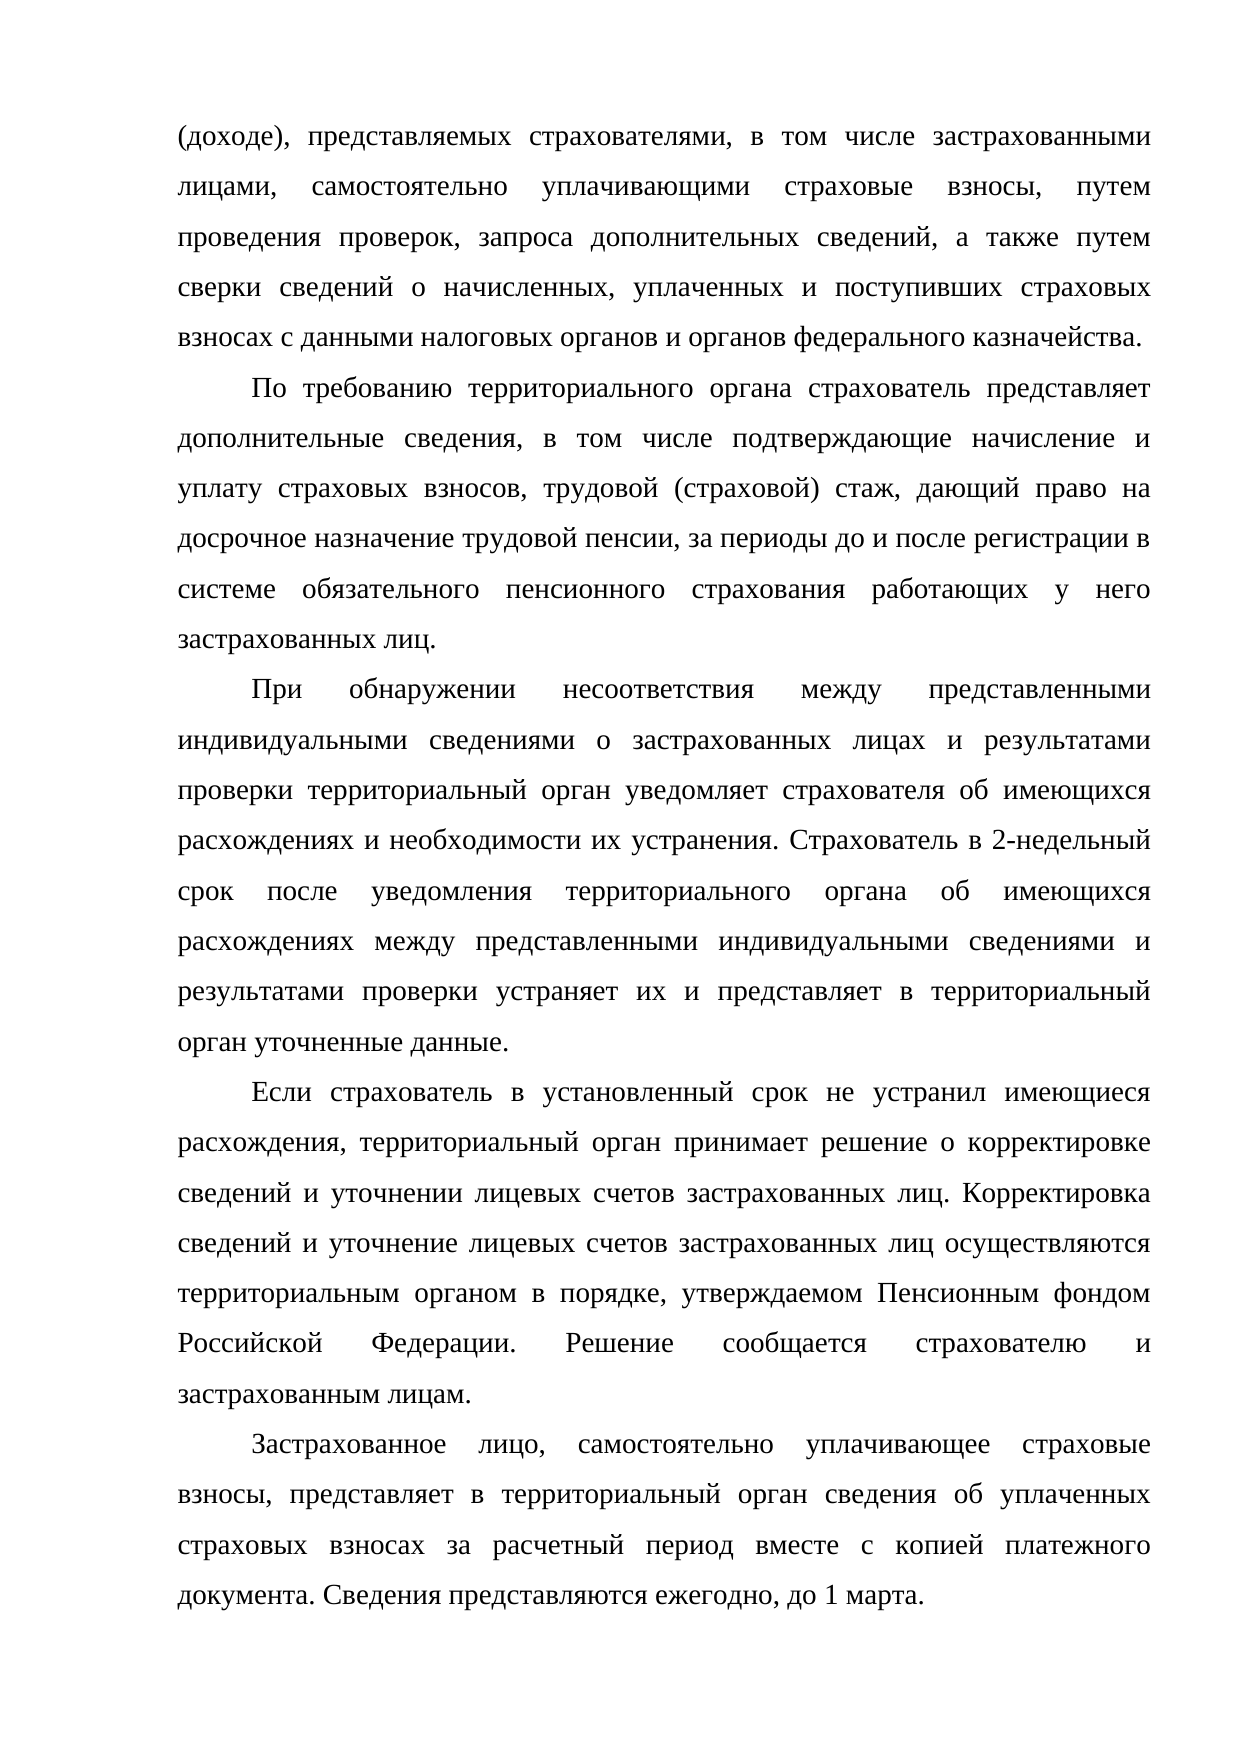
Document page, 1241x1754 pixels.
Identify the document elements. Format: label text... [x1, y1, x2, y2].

text При обнаружении несоответствия между представленными индивидуальными сведениями о застрахованных лицах и результатами проверки территориальный орган уведомляет страхователя об имеющихся расхождениях и необходимости их устранения. Страхователь в 2-недельный срок после уведомления территориального органа об имеющихся расхождениях между представленными индивидуальными сведениями и результатами проверки устраняет их и представляет в территориальный орган уточненные данные. [177, 672, 1152, 1057]
text По требованию территориального органа страхователь представляет дополнительные сведения, в том числе подтверждающие начисление и уплату страховых взносов, трудовой (страховой) стаж, дающий право на досрочное назначение трудовой пенсии, за периоды до и после регистрации в системе обязательного пенсионного страхования работающих у него застрахованных лиц. [177, 370, 1152, 655]
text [177, 118, 1152, 353]
text Если страхователь в установленный срок не устранил имеющиеся расхождения, территориальный орган принимает решение о корректировке сведений и уточнении лицевых счетов застрахованных лиц. Корректировка сведений и уточнение лицевых счетов застрахованных лиц осуществляются территориальным органом в порядке, утверждаемом Пенсионным фондом Российской Федерации. Решение сообщается страхователю и застрахованным лицам. [177, 1074, 1152, 1409]
text Застрахованное лицо, самостоятельно уплачивающее страховые взносы, представляет в территориальный орган сведения об уплаченных страховых взносах за расчетный период вместе с копией платежного документа. Сведения представляются ежегодно, до 1 марта. [177, 1426, 1152, 1611]
